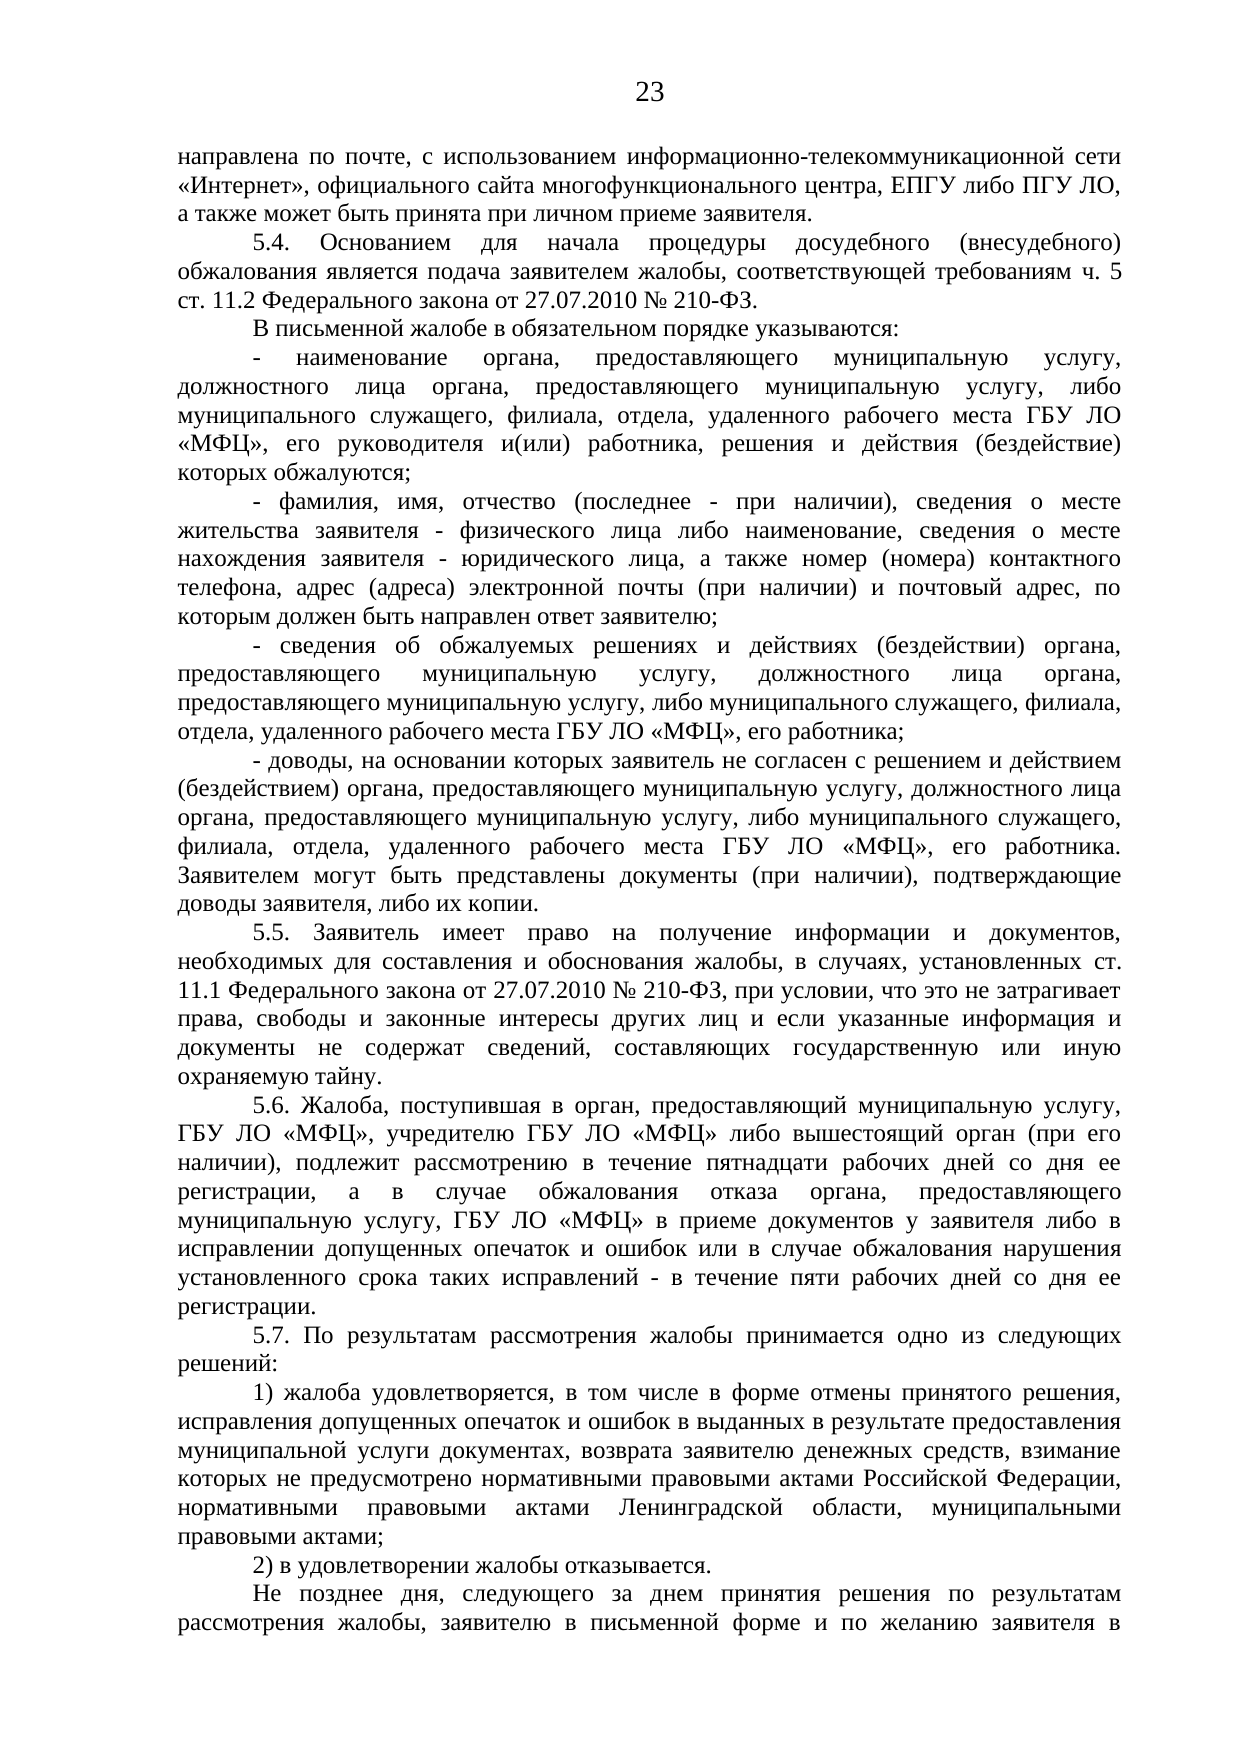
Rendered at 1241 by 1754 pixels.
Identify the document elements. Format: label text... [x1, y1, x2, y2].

text - фамилия, имя, отчество (последнее - при наличии), сведения о месте жительства заявителя - физического лица либо наименование, сведения о месте нахождения заявителя - юридического лица, а также номер (номера) контактного телефона, адрес (адреса) электронной почты (при наличии) и почтовый адрес, по которым должен быть направлен ответ заявителю; [177, 486, 1122, 630]
text 5.5. Заявитель имеет право на получение информации и документов, необходимых для составления и обоснования жалобы, в случаях, установленных ст. 11.1 Федерального закона от 27.07.2010 № 210-ФЗ, при условии, что это не затрагивает права, свободы и законные интересы других лиц и если указанные информация и документы не содержат сведений, составляющих государственную или иную охраняемую тайну. [177, 917, 1122, 1090]
text 5.4. Основанием для начала процедуры досудебного (внесудебного) обжалования является подача заявителем жалобы, соответствующей требованиям ч. 5 ст. 11.2 Федерального закона от 27.07.2010 № 210-ФЗ. [177, 227, 1122, 313]
text 5.7. По результатам рассмотрения жалобы принимается одно из следующих решений: [177, 1320, 1122, 1377]
text - доводы, на основании которых заявитель не согласен с решением и действием (бездействием) органа, предоставляющего муниципальную услугу, должностного лица органа, предоставляющего муниципальную услугу, либо муниципального служащего, филиала, отдела, удаленного рабочего места ГБУ ЛО «МФЦ», его работника. Заявителем могут быть представлены документы (при наличии), подтверждающие доводы заявителя, либо их копии. [177, 745, 1122, 917]
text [177, 1578, 1122, 1636]
text 5.6. Жалоба, поступившая в орган, предоставляющий муниципальную услугу, ГБУ ЛО «МФЦ», учредителю ГБУ ЛО «МФЦ» либо вышестоящий орган (при его наличии), подлежит рассмотрению в течение пятнадцати рабочих дней со дня ее регистрации, а в случае обжалования отказа органа, предоставляющего муниципальную услугу, ГБУ ЛО «МФЦ» в приеме документов у заявителя либо в исправлении допущенных опечаток и ошибок или в случае обжалования нарушения установленного срока таких исправлений - в течение пяти рабочих дней со дня ее регистрации. [177, 1090, 1122, 1320]
text В письменной жалобе в обязательном порядке указываются: [177, 313, 1122, 342]
text - сведения об обжалуемых решениях и действиях (бездействии) органа, предоставляющего муниципальную услугу, должностного лица органа, предоставляющего муниципальную услугу, либо муниципального служащего, филиала, отдела, удаленного рабочего места ГБУ ЛО «МФЦ», его работника; [177, 630, 1122, 745]
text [177, 141, 1122, 227]
text - наименование органа, предоставляющего муниципальную услугу, должностного лица органа, предоставляющего муниципальную услугу, либо муниципального служащего, филиала, отдела, удаленного рабочего места ГБУ ЛО «МФЦ», его руководителя и(или) работника, решения и действия (бездействие) которых обжалуются; [177, 342, 1122, 486]
text 1) жалоба удовлетворяется, в том числе в форме отмены принятого решения, исправления допущенных опечаток и ошибок в выданных в результате предоставления муниципальной услуги документах, возврата заявителю денежных средств, взимание которых не предусмотрено нормативными правовыми актами Российской Федерации, нормативными правовыми актами Ленинградской области, муниципальными правовыми актами; [177, 1377, 1122, 1550]
text 2) в удовлетворении жалобы отказывается. [177, 1550, 1122, 1578]
